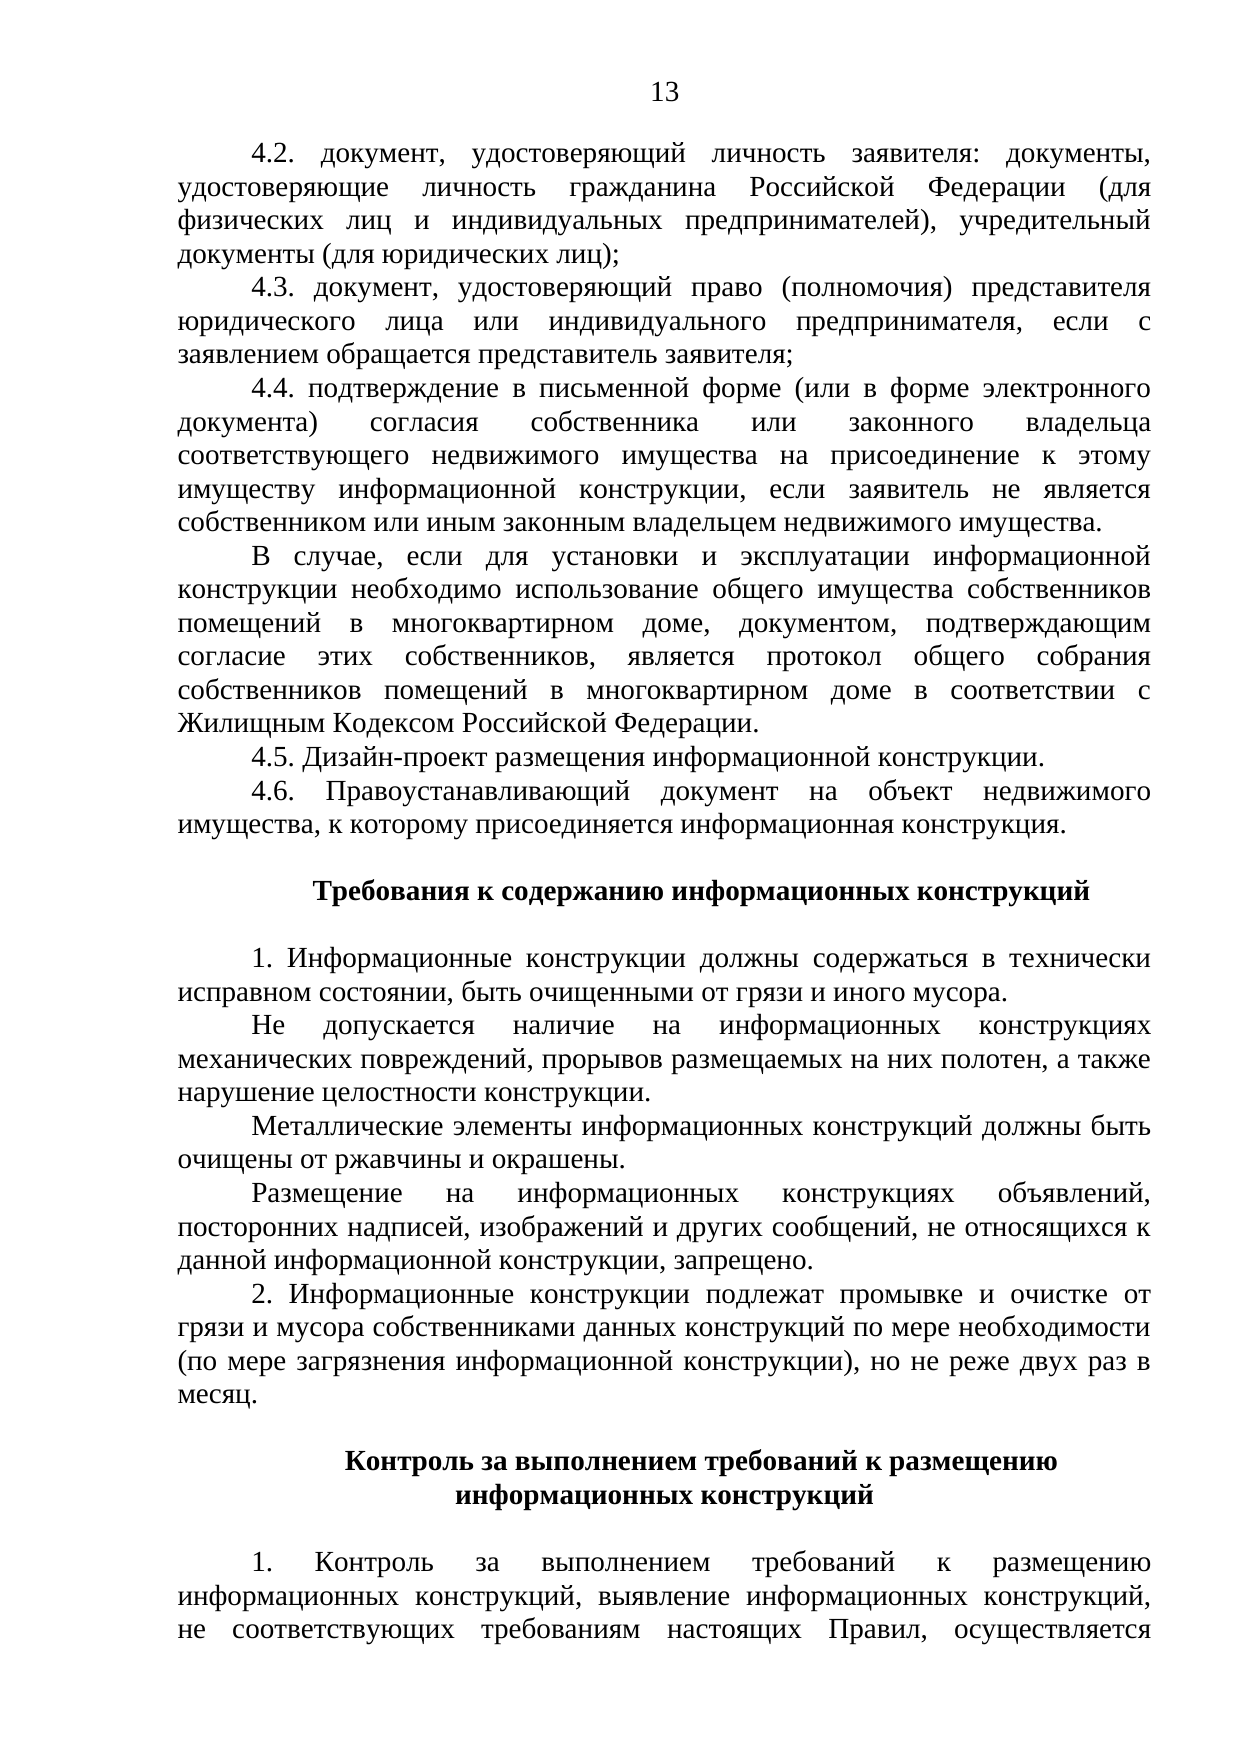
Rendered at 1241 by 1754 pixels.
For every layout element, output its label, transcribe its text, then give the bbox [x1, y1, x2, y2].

text Требования к содержанию информационных конструкций [177, 873, 1152, 907]
text 4.4. подтверждение в письменной форме (или в форме электронного документа) согласия собственника или законного владельца соответствующего недвижимого имущества на присоединение к этому имуществу информационной конструкции, если заявитель не является собственником или иным законным владельцем недвижимого имущества. [177, 370, 1152, 538]
text 2. Информационные конструкции подлежат промывке и очистке от грязи и мусора собственниками данных конструкций по мере необходимости (по мере загрязнения информационной конструкции), но не реже двух раз в месяц. [177, 1276, 1152, 1410]
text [177, 1544, 1152, 1645]
text Размещение на информационных конструкциях объявлений, посторонних надписей, изображений и других сообщений, не относящихся к данной информационной конструкции, запрещено. [177, 1175, 1152, 1276]
text 4.5. Дизайн-проект размещения информационной конструкции. [177, 739, 1152, 773]
text 4.6. Правоустанавливающий документ на объект недвижимого имущества, к которому присоединяется информационная конструкция. [177, 773, 1152, 840]
text В случае, если для установки и эксплуатации информационной конструкции необходимо использование общего имущества собственников помещений в многоквартирном доме, документом, подтверждающим согласие этих собственников, является протокол общего собрания собственников помещений в многоквартирном доме в соответствии с Жилищным Кодексом Российской Федерации. [177, 538, 1152, 739]
text 4.3. документ, удостоверяющий право (полномочия) представителя юридического лица или индивидуального предпринимателя, если с заявлением обращается представитель заявителя; [177, 269, 1152, 370]
text 1. Информационные конструкции должны содержаться в технически исправном состоянии, быть очищенными от грязи и иного мусора. [177, 940, 1152, 1007]
text 4.2. документ, удостоверяющий личность заявителя: документы, удостоверяющие личность гражданина Российской Федерации (для физических лиц и индивидуальных предпринимателей), учредительный документы (для юридических лиц); [177, 135, 1152, 269]
text Металлические элементы информационных конструкций должны быть очищены от ржавчины и окрашены. [177, 1108, 1152, 1175]
text Не допускается наличие на информационных конструкциях механических повреждений, прорывов размещаемых на них полотен, а также нарушение целостности конструкции. [177, 1007, 1152, 1108]
text Контроль за выполнением требований к размещению информационных конструкций [177, 1443, 1152, 1511]
